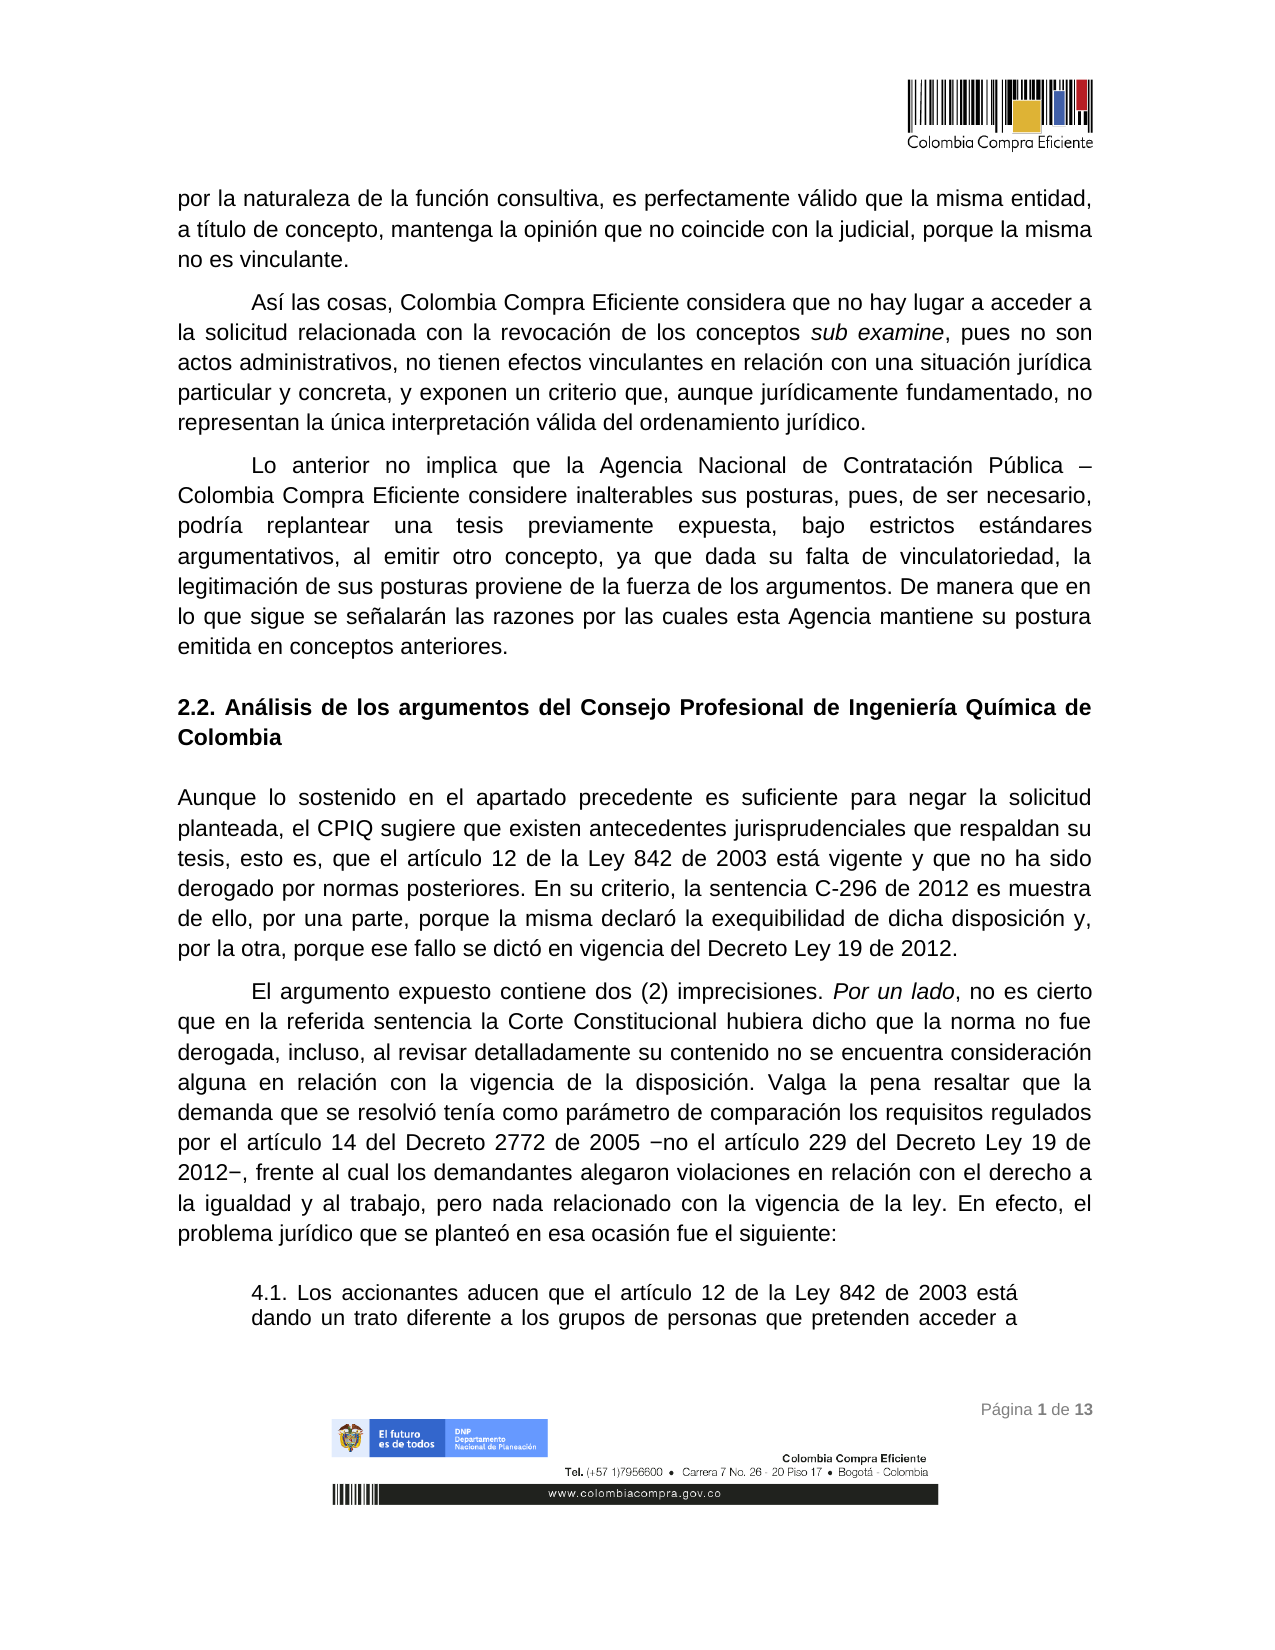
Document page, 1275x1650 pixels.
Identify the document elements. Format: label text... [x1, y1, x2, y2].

text Así las cosas, Colombia Compra Eficiente considera que no hay lugar a acceder a la solicitud relacionada con la revocación de los conceptos sub examine, pues no son actos administrativos, no tienen efectos vinculantes en relación con una situación jurídica particular y concreta, y exponen un criterio que, aunque jurídicamente fundamentado, no representan la única interpretación válida del ordenamiento jurídico. [177, 288, 1093, 436]
picture [899, 73, 1099, 155]
text Aunque lo sostenido en el apartado precedente es suficiente para negar la solicitud planteada, el CPIQ sugiere que existen antecedentes jurisprudenciales que respaldan su tesis, esto es, que el artículo 12 de la Ley 842 de 2003 está vigente y que no ha sido derogado por normas posteriores. En su criterio, la sentencia C-296 de 2012 es muestra de ello, por una parte, porque la misma declaró la exequibilidad de dicha disposición y, por la otra, porque ese fallo se dictó en vigencia del Decreto Ley 19 de 2012. [177, 784, 1093, 962]
text El argumento expuesto contiene dos (2) imprecisiones. Por un lado, no es cierto que en la referida sentencia la Corte Constitucional hubiera dicho que la norma no fue derogada, incluso, al revisar detalladamente su contenido no se encuentra consideración alguna en relación con la vigencia de la disposición. Valga la pena resaltar que la demanda que se resolvió tenía como parámetro de comparación los requisitos regulados por el artículo 14 del Decreto 2772 de 2005 −no el artículo 229 del Decreto Ley 19 de 2012−, frente al cual los demandantes alegaron violaciones en relación con el derecho a la igualdad y al trabajo, pero nada relacionado con la vigencia de la ley. En efecto, el problema jurídico que se planteó en esa ocasión fue el siguiente: [177, 978, 1093, 1246]
text 2.2. Análisis de los argumentos del Consejo Profesional de Ingeniería Química de Colombia [177, 694, 1093, 750]
text Lo anterior no implica que la Agencia Nacional de Contratación Pública – Colombia Compra Eficiente considere inalterables sus posturas, pues, de ser necesario, podría replantear una tesis previamente expuesta, bajo estrictos estándares argumentativos, al emitir otro concepto, ya que dada su falta de vinculatoriedad, la legitimación de sus posturas proviene de la fuerza de los argumentos. De manera que en lo que sigue se señalarán las razones por las cuales esta Agencia mantiene su postura emitida en conceptos anteriores. [177, 452, 1093, 659]
